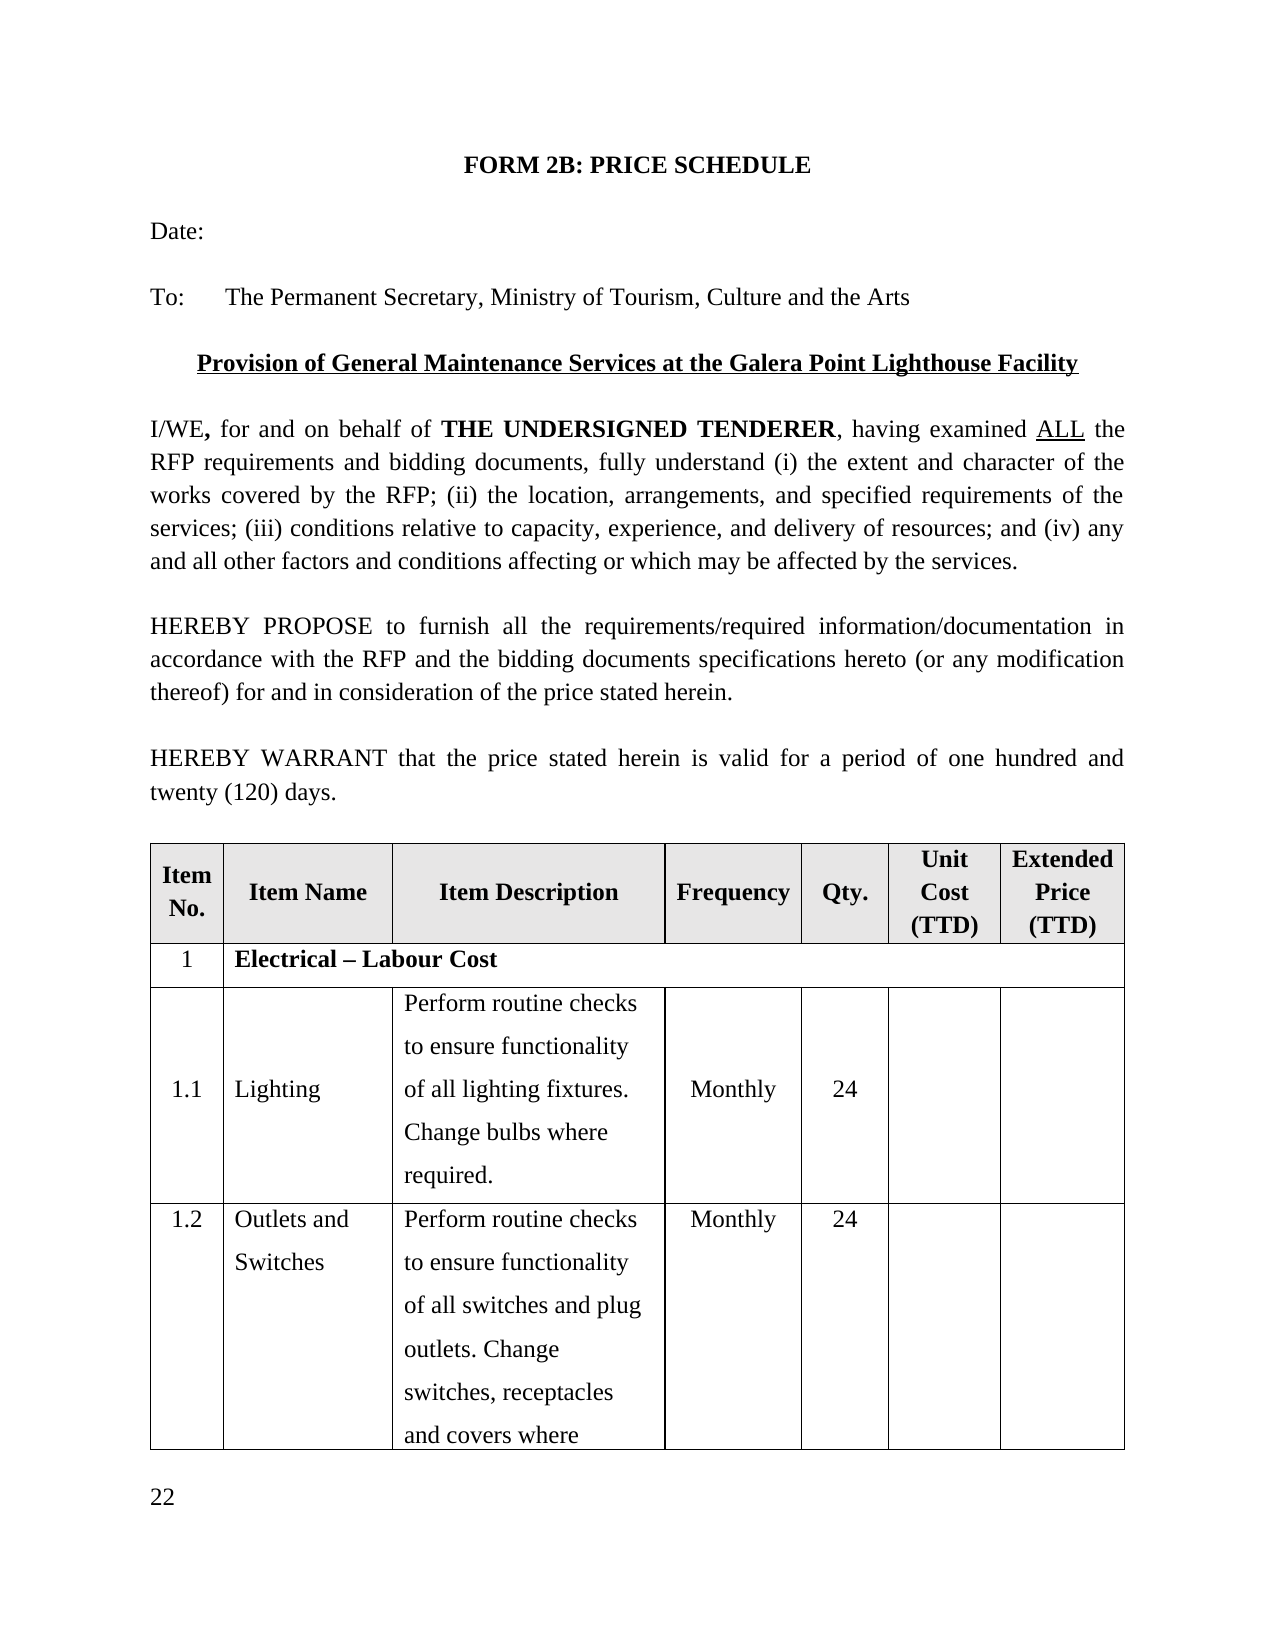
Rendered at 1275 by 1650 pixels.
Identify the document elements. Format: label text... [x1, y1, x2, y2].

table_cell Perform routine checks to ensure functionality of all lighting fixtures. Change bulbs where required. [393, 988, 664, 1203]
table_cell [889, 1204, 1000, 1449]
text HEREBY PROPOSE to furnish all the requirements/required information/documentation in accordance with the RFP and the bidding documents specifications hereto (or any modification thereof) for and in consideration of the price stated herein. [150, 611, 1125, 706]
table_cell Electrical – Labour Cost [224, 944, 1124, 987]
table_cell [1001, 988, 1124, 1203]
table_header Qty. [802, 844, 888, 943]
table_cell 24 [802, 988, 888, 1203]
table_cell Monthly [666, 988, 801, 1203]
table_cell [889, 988, 1000, 1203]
text Provision of General Maintenance Services at the Galera Point Lighthouse Facility [150, 348, 1125, 377]
table_header Item No. [151, 844, 223, 943]
text Date: [150, 216, 1125, 245]
table_cell Monthly [666, 1204, 801, 1449]
text HEREBY WARRANT that the price stated herein is valid for a period of one hundred and twenty (120) days. [150, 743, 1125, 805]
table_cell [393, 1204, 664, 1449]
table_cell Lighting [224, 988, 392, 1203]
table_header Extended Price (TTD) [1001, 844, 1124, 943]
table_cell [1001, 1204, 1124, 1449]
table_cell 1.2 [151, 1204, 223, 1449]
table_header Unit Cost (TTD) [889, 844, 1000, 943]
text To: The Permanent Secretary, Ministry of Tourism, Culture and the Arts [150, 282, 1125, 311]
table_cell 1.1 [151, 988, 223, 1203]
table_cell 24 [802, 1204, 888, 1449]
table_header Frequency [666, 844, 801, 943]
table_cell 1 [151, 944, 223, 987]
table_header Item Name [224, 844, 392, 943]
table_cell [224, 1204, 392, 1449]
text FORM 2B: PRICE SCHEDULE [150, 150, 1125, 179]
table_header Item Description [393, 844, 664, 943]
text I/WE, for and on behalf of THE UNDERSIGNED TENDERER, having examined ALL the RFP requirements and bidding documents, fully understand (i) the extent and character of the works covered by the RFP; (ii) the location, arrangements, and specified requirements of the services; (iii) conditions relative to capacity, experience, and delivery of resources; and (iv) any and all other factors and conditions affecting or which may be affected by the services. [150, 414, 1125, 575]
